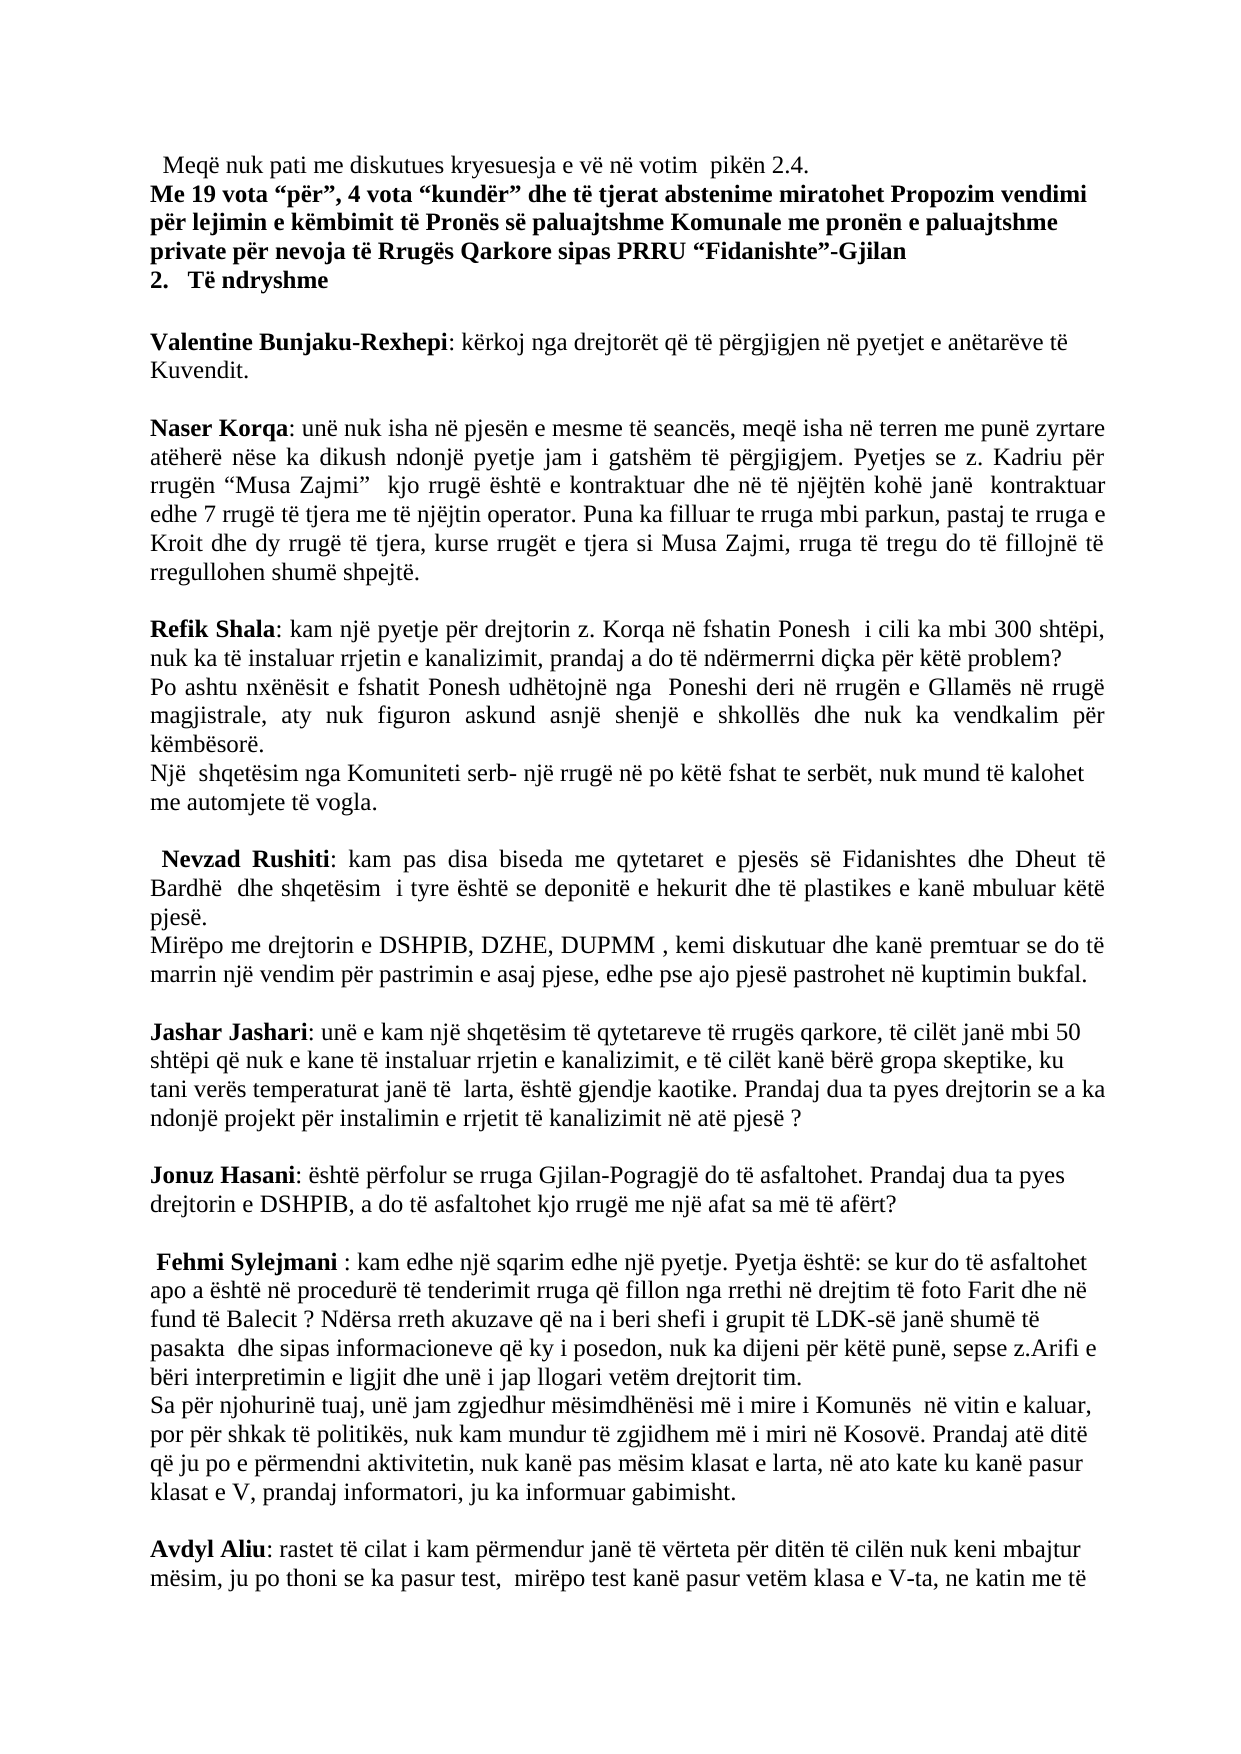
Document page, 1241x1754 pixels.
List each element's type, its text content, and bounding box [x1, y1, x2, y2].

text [150, 1534, 1106, 1592]
text Meqë nuk pati me diskutues kryesuesja e vë në votim pikën 2.4. [150, 150, 1106, 179]
text Refik Shala: kam një pyetje për drejtorin z. Korqa në fshatin Ponesh i cili ka mbi 300 shtëpi, nuk ka të instaluar rrjetin e kanalizimit, prandaj a do të ndërmerrni diçka për këtë problem? [150, 614, 1106, 672]
text Sa për njohurinë tuaj, unë jam zgjedhur mësimdhënësi më i mire i Komunës në vitin e kaluar, por për shkak të politikës, nuk kam mundur të zgjidhem më i miri në Kosovë. Prandaj atë ditë që ju po e përmendni aktivitetin, nuk kanë pas mësim klasat e larta, në ato kate ku kanë pasur klasat e V, prandaj informatori, ju ka informuar gabimisht. [150, 1391, 1106, 1506]
text Jashar Jashari: unë e kam një shqetësim të qytetareve të rrugës qarkore, të cilët janë mbi 50 shtëpi që nuk e kane të instaluar rrjetin e kanalizimit, e të cilët kanë bërë gropa skeptike, ku tani verës temperaturat janë të larta, është gjendje kaotike. Prandaj dua ta pyes drejtorin se a ka ndonjë projekt për instalimin e rrjetit të kanalizimit në atë pjesë ? [150, 1017, 1106, 1132]
text Valentine Bunjaku-Rexhepi: kërkoj nga drejtorët që të përgjigjen në pyetjet e anëtarëve të Kuvendit. [150, 327, 1106, 384]
text Po ashtu nxënësit e fshatit Ponesh udhëtojnë nga Poneshi deri në rrugën e Gllamës në rrugë magjistrale, aty nuk figuron askund asnjë shenjë e shkollës dhe nuk ka vendkalim për këmbësorë. [150, 672, 1106, 758]
text Një shqetësim nga Komuniteti serb- një rrugë në po këtë fshat te serbët, nuk mund të kalohet me automjete të vogla. [150, 758, 1106, 816]
text Naser Korqa: unë nuk isha në pjesën e mesme të seancës, meqë isha në terren me punë zyrtare atëherë nëse ka dikush ndonjë pyetje jam i gatshëm të përgjigjem. Pyetjes se z. Kadriu për rrugën “Musa Zajmi” kjo rrugë është e kontraktuar dhe në të njëjtën kohë janë kontraktuar edhe 7 rrugë të tjera me të njëjtin operator. Puna ka filluar te rruga mbi parkun, pastaj te rruga e Kroit dhe dy rrugë të tjera, kurse rrugët e tjera si Musa Zajmi, rruga të tregu do të fillojnë të rregullohen shumë shpejtë. [150, 413, 1106, 586]
text Me 19 vota “për”, 4 vota “kundër” dhe të tjerat abstenime miratohet Propozim vendimi për lejimin e këmbimit të Pronës së paluajtshme Komunale me pronën e paluajtshme private për nevoja të Rrugës Qarkore sipas PRRU “Fidanishte”-Gjilan [150, 179, 1106, 265]
text Nevzad Rushiti: kam pas disa biseda me qytetaret e pjesës së Fidanishtes dhe Dheut të Bardhë dhe shqetësim i tyre është se deponitë e hekurit dhe të plastikes e kanë mbuluar këtë pjesë. [150, 844, 1106, 931]
list Të ndryshme [150, 265, 1106, 294]
text Mirëpo me drejtorin e DSHPIB, DZHE, DUPMM , kemi diskutuar dhe kanë premtuar se do të marrin një vendim për pastrimin e asaj pjese, edhe pse ajo pjesë pastrohet në kuptimin bukfal. [150, 931, 1106, 988]
text Jonuz Hasani: është përfolur se rruga Gjilan-Pogragjë do të asfaltohet. Prandaj dua ta pyes drejtorin e DSHPIB, a do të asfaltohet kjo rrugë me një afat sa më të afërt? [150, 1161, 1106, 1218]
text Fehmi Sylejmani : kam edhe një sqarim edhe një pyetje. Pyetja është: se kur do të asfaltohet apo a është në procedurë të tenderimit rruga që fillon nga rrethi në drejtim të foto Farit dhe në fund të Balecit ? Ndërsa rreth akuzave që na i beri shefi i grupit të LDK-së janë shumë të pasakta dhe sipas informacioneve që ky i posedon, nuk ka dijeni për këtë punë, sepse z.Arifi e bëri interpretimin e ligjit dhe unë i jap llogari vetëm drejtorit tim. [150, 1247, 1106, 1391]
